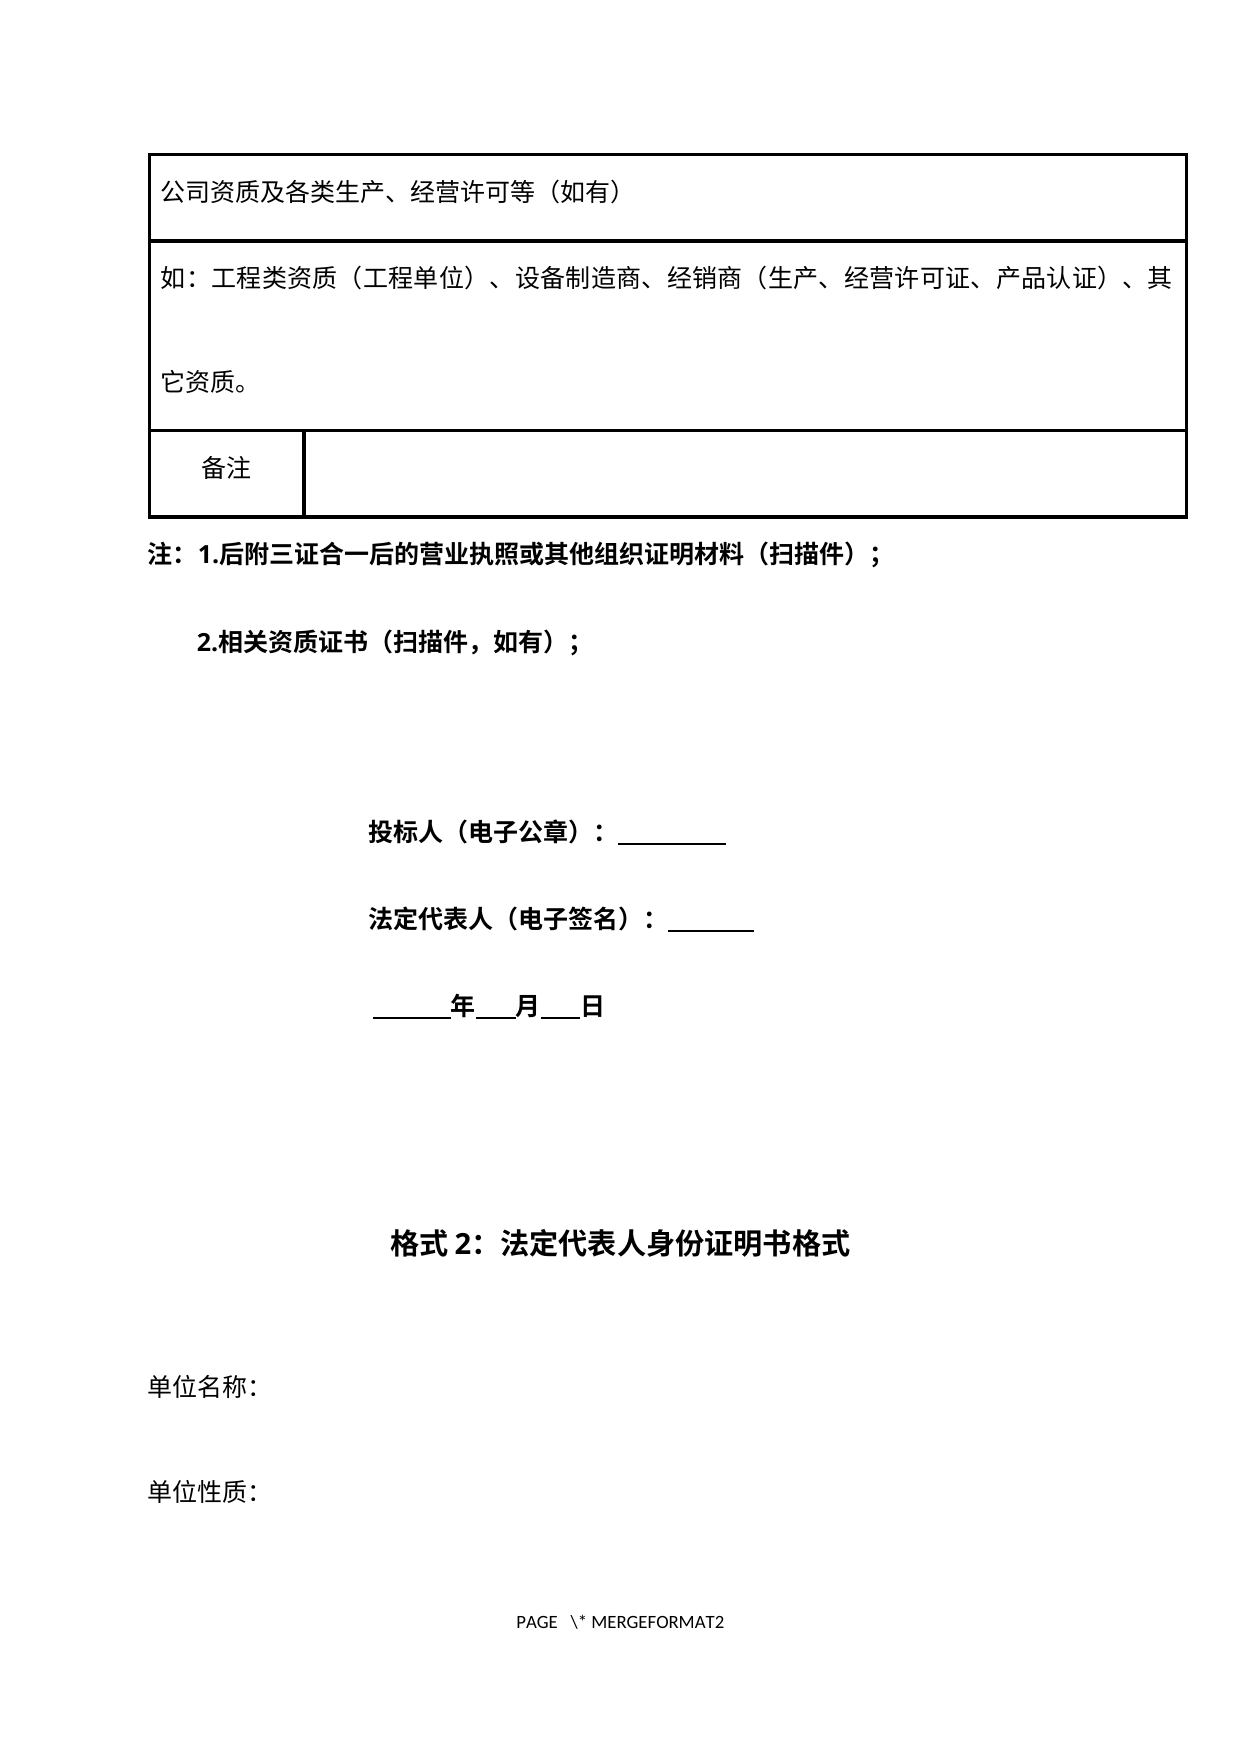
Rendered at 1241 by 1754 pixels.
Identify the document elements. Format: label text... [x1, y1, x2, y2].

text 法定代表人（电子签名）： [148, 883, 1092, 952]
text 投标人（电子公章）： [148, 796, 1092, 864]
subtitle 格式2：法定代表人身份证明书格式 [148, 1207, 1092, 1276]
table_cell 备注 [151, 432, 302, 515]
text 单位性质： [148, 1456, 1092, 1525]
table_cell 如：工程类资质（工程单位）、设备制造商、经销商（生产、经营许可证、产品认证）、其它资质。 [151, 243, 1185, 429]
text 注：1.后附三证合一后的营业执照或其他组织证明材料（扫描件）； [148, 519, 1092, 587]
text 2.相关资质证书（扫描件，如有）； [148, 606, 1092, 674]
text 年 月 日 [148, 970, 1092, 1039]
table_cell [306, 432, 1185, 515]
text 单位名称： [148, 1351, 1092, 1420]
table_cell 公司资质及各类生产、经营许可等（如有） [151, 156, 1185, 239]
